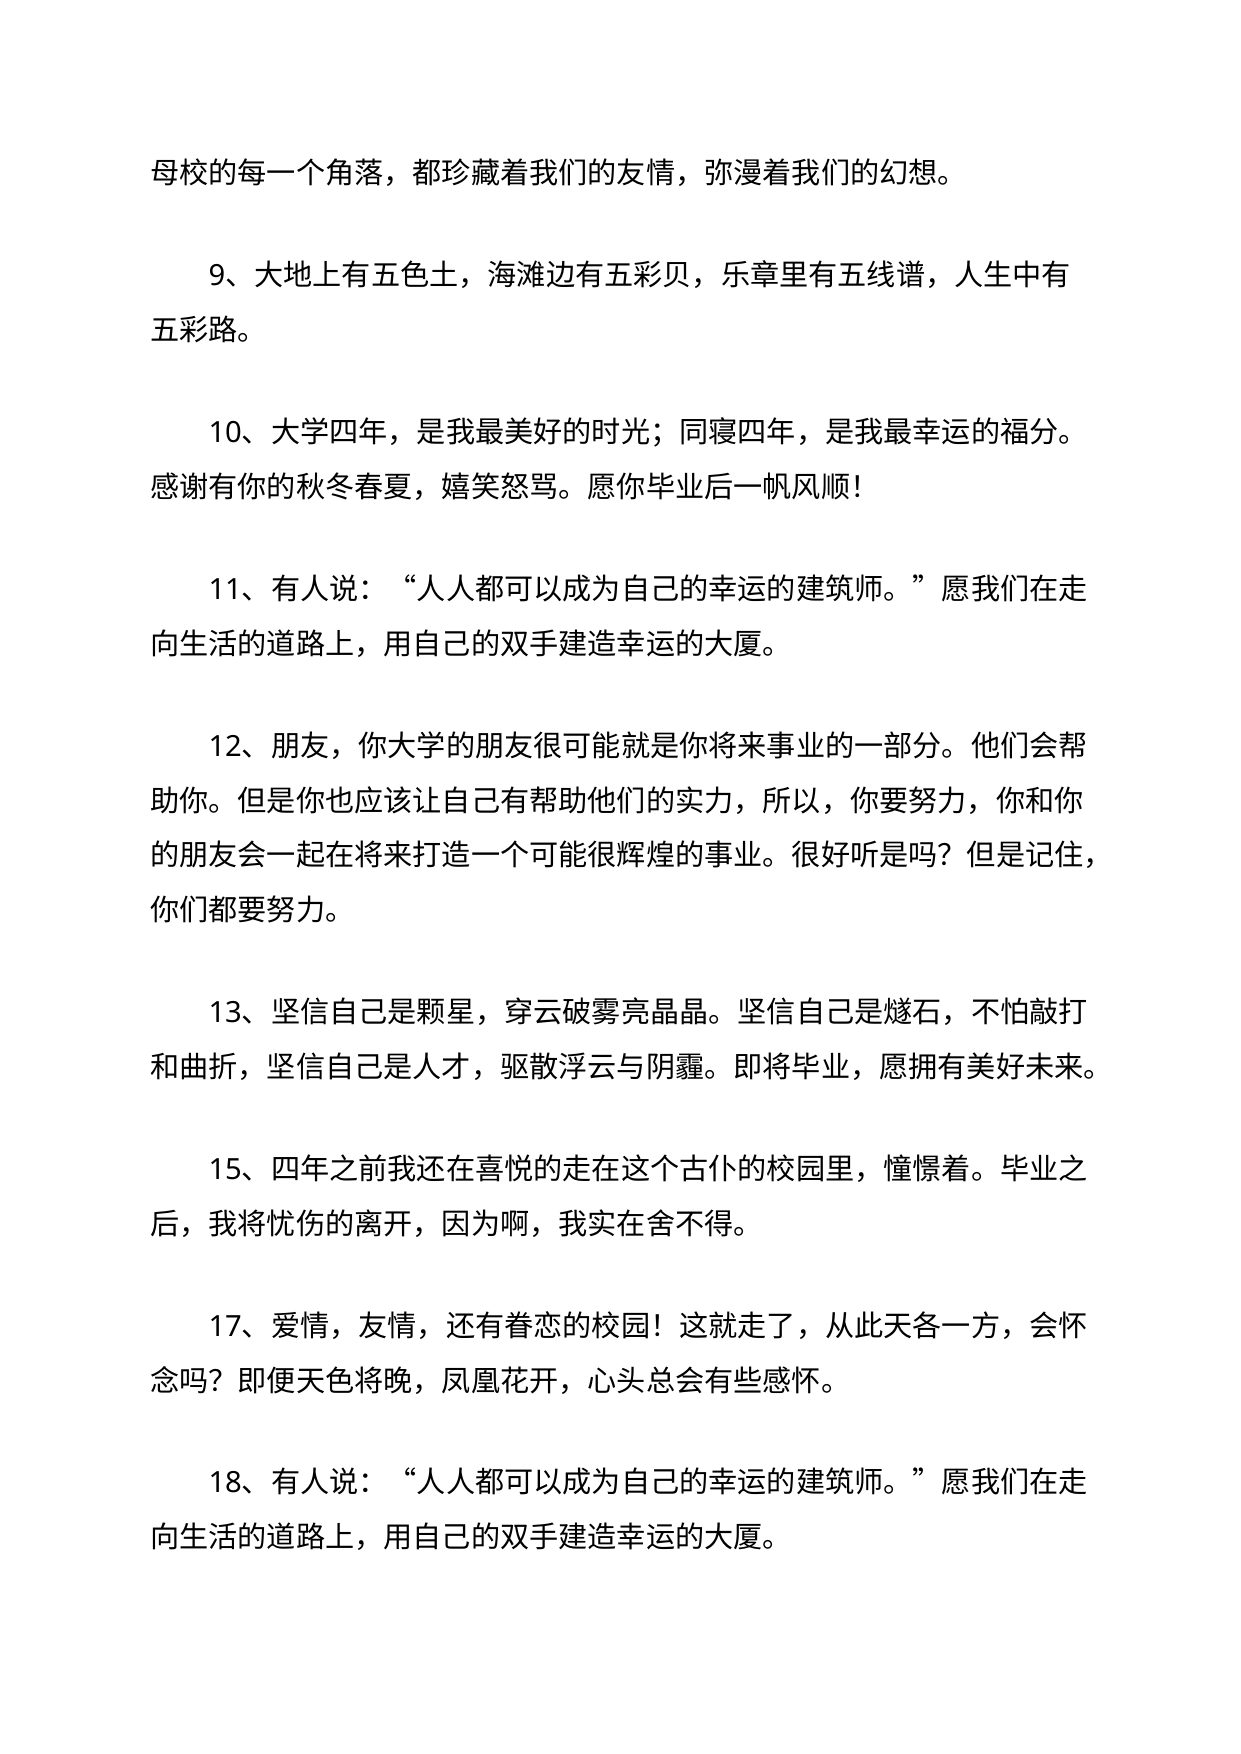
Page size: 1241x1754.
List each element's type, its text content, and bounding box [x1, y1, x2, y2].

text 9、大地上有五色土，海滩边有五彩贝，乐章里有五线谱，人生中有五彩路。 [150, 252, 1090, 349]
text 15、四年之前我还在喜悦的走在这个古仆的校园里，憧憬着。毕业之后，我将忧伤的离开，因为啊，我实在舍不得。 [150, 1145, 1090, 1243]
text 12、朋友，你大学的朋友很可能就是你将来事业的一部分。他们会帮助你。但是你也应该让自己有帮助他们的实力，所以，你要努力，你和你的朋友会一起在将来打造一个可能很辉煌的事业。很好听是吗？但是记住，你们都要努力。 [150, 722, 1090, 929]
text 11、有人说：“人人都可以成为自己的幸运的建筑师。”愿我们在走向生活的道路上，用自己的双手建造幸运的大厦。 [150, 565, 1090, 663]
text 18、有人说：“人人都可以成为自己的幸运的建筑师。”愿我们在走向生活的道路上，用自己的双手建造幸运的大厦。 [150, 1459, 1090, 1556]
text 13、坚信自己是颗星，穿云破雾亮晶晶。坚信自己是燧石，不怕敲打和曲折，坚信自己是人才，驱散浮云与阴霾。即将毕业，愿拥有美好未来。 [150, 989, 1090, 1086]
text 17、爱情，友情，还有眷恋的校园！这就走了，从此天各一方，会怀念吗？即便天色将晚，凤凰花开，心头总会有些感怀。 [150, 1302, 1090, 1399]
text 10、大学四年，是我最美好的时光；同寝四年，是我最幸运的福分。感谢有你的秋冬春夏，嬉笑怒骂。愿你毕业后一帆风顺！ [150, 408, 1090, 506]
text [150, 150, 1090, 192]
